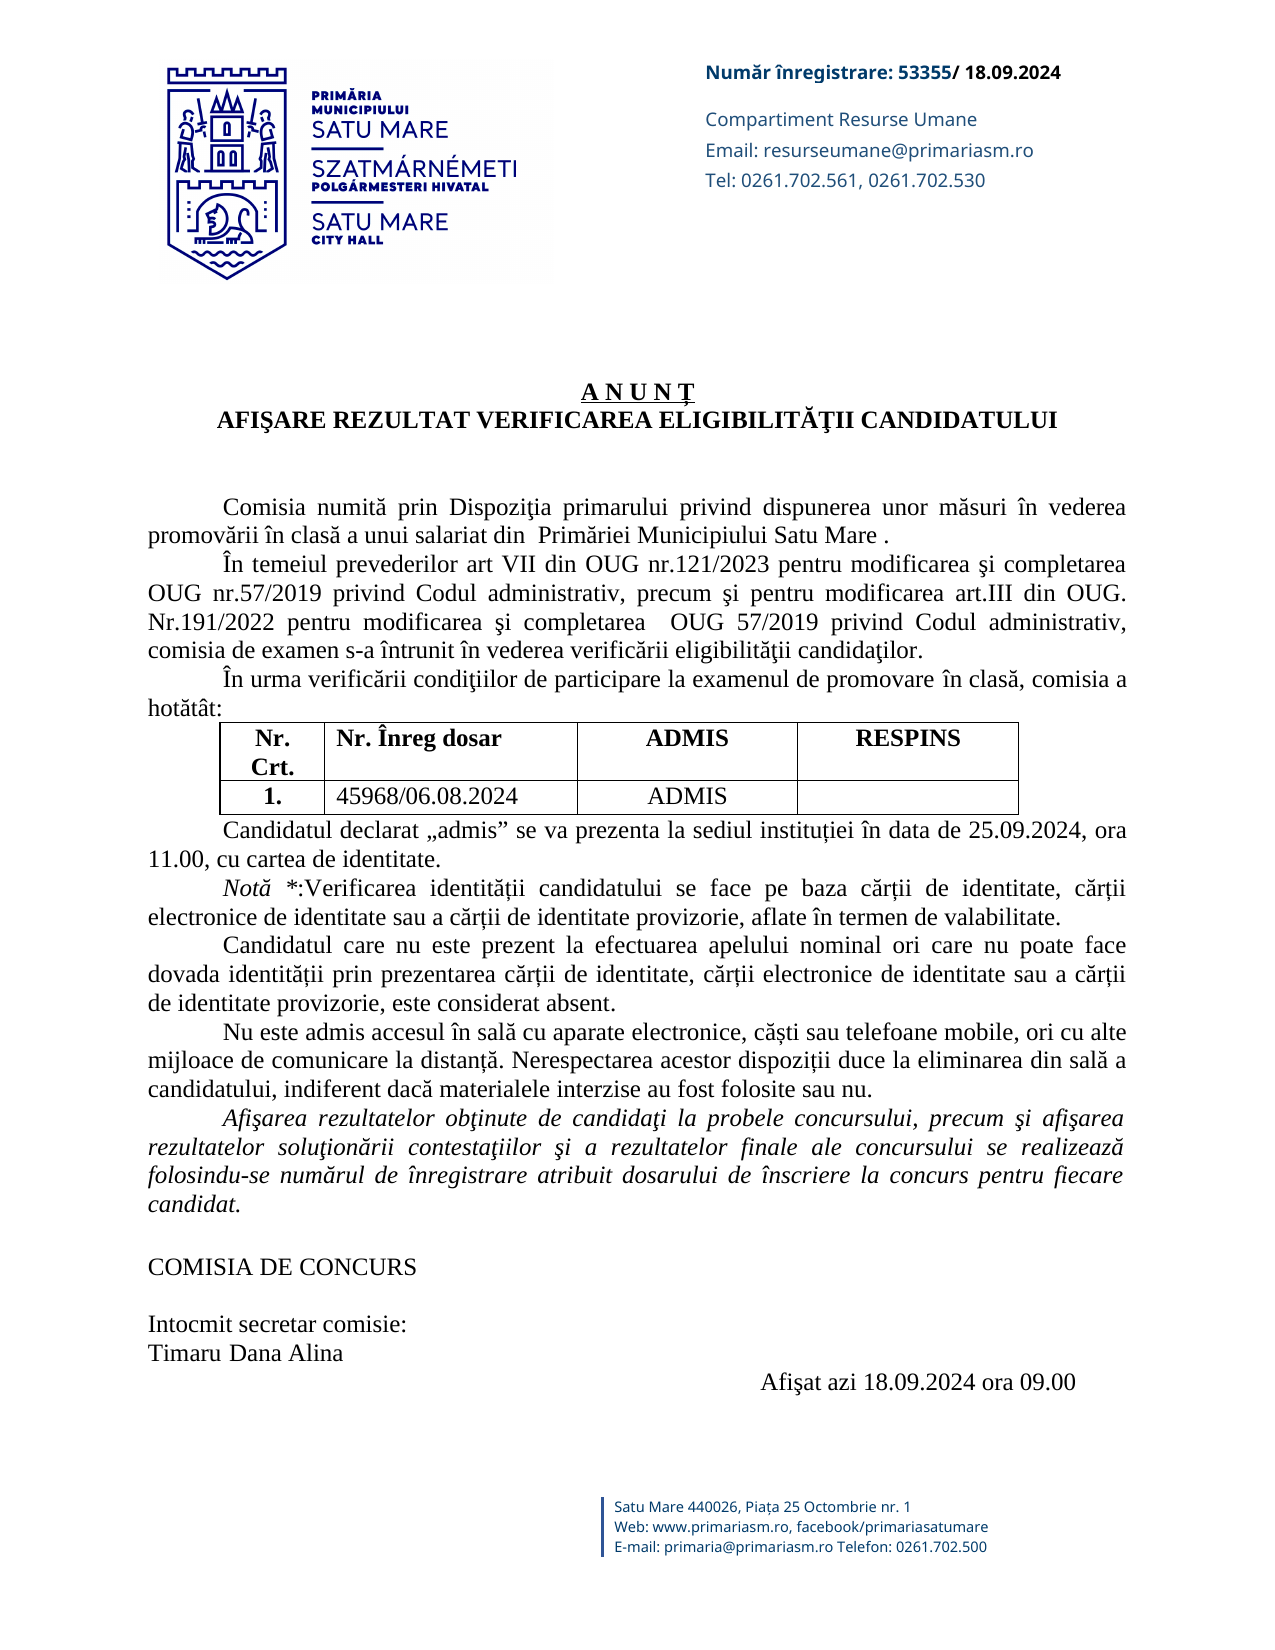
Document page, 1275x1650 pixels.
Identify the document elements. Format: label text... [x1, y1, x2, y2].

table_cell 1. [221, 781, 324, 814]
text Candidatul care nu este prezent la efectuarea apelului nominal ori care nu poate face dovada identității prin prezentarea cărții de identitate, cărții electronice de identitate sau a cărții de identitate provizorie, este considerat absent. [148, 930, 1127, 1017]
table_header Nr. Crt. [221, 723, 324, 780]
text Nu este admis accesul în sală cu aparate electronice, căști sau telefoane mobile, ori cu alte mijloace de comunicare la distanță. Nerespectarea acestor dispoziții duce la eliminarea din sală a candidatului, indiferent dacă materialele interzise au fost folosite sau nu. [148, 1017, 1127, 1103]
text Intocmit secretar comisie: [148, 1309, 1127, 1338]
text Timaru Dana Alina [148, 1338, 1127, 1367]
text Afişat azi 18.09.2024 ora 09.00 [148, 1367, 1127, 1396]
text În temeiul prevederilor art VII din OUG nr.121/2023 pentru modificarea şi completarea OUG nr.57/2019 privind Codul administrativ, precum şi pentru modificarea art.III din OUG. Nr.191/2022 pentru modificarea şi completarea OUG 57/2019 privind Codul administrativ, comisia de examen s-a întrunit în vederea verificării eligibilităţii candidaţilor. [148, 549, 1127, 664]
text A N U N Ț [148, 377, 1127, 406]
text Comisia numită prin Dispoziţia primarului privind dispunerea unor măsuri în vederea promovării în clasă a unui salariat din Primăriei Municipiului Satu Mare . [148, 492, 1127, 549]
table_header Nr. Înreg dosar [325, 723, 577, 780]
text AFIŞARE REZULTAT VERIFICAREA ELIGIBILITĂŢII CANDIDATULUI [148, 406, 1127, 434]
table_cell ADMIS [578, 781, 797, 814]
text Candidatul declarat „admis” se va prezenta la sediul instituției în data de 25.09.2024, ora 11.00, cu cartea de identitate. [148, 815, 1127, 873]
text Notă *:Verificarea identității candidatului se face pe baza cărții de identitate, cărții electronice de identitate sau a cărții de identitate provizorie, aflate în termen de valabilitate. [148, 873, 1127, 930]
table_header ADMIS [578, 723, 797, 780]
table_cell [798, 781, 1018, 814]
text COMISIA DE CONCURS [148, 1252, 1127, 1281]
text Afişarea rezultatelor obţinute de candidaţi la probele concursului, precum şi afişarea rezultatelor soluţionării contestaţiilor şi a rezultatelor finale ale concursului se realizează folosindu-se numărul de înregistrare atribuit dosarului de înscriere la concurs pentru fiecare candidat. [148, 1103, 1127, 1218]
picture [158, 59, 554, 284]
table_header RESPINS [798, 723, 1018, 780]
text În urma verificării condiţiilor de participare la examenul de promovare în clasă, comisia a hotătât: [148, 664, 1127, 722]
table_cell 45968/06.08.2024 [325, 781, 577, 814]
